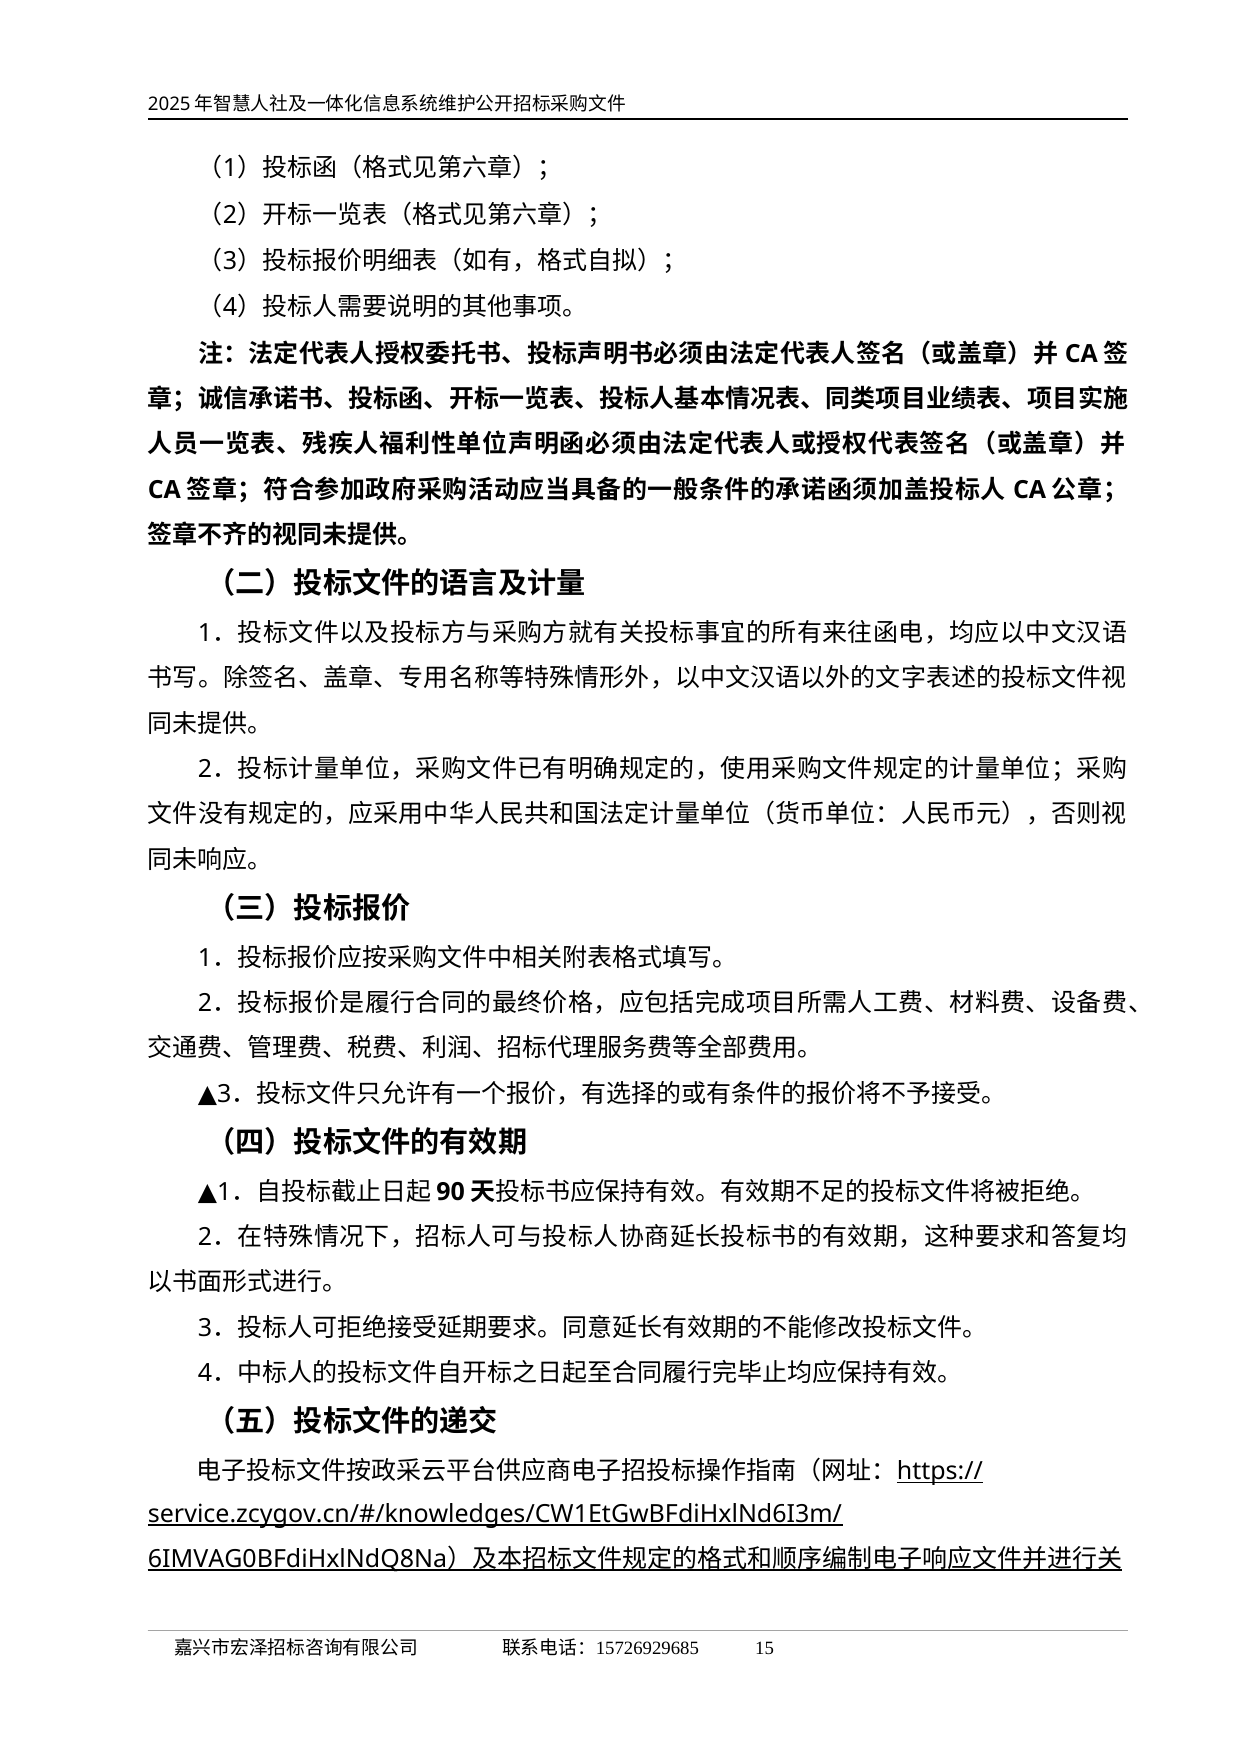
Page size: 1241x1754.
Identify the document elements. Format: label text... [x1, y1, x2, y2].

list （三）投标报价 [148, 884, 1128, 927]
text （3）投标报价明细表（如有，格式自拟）； [148, 240, 1128, 277]
text 2．投标报价是履行合同的最终价格，应包括完成项目所需人工费、材料费、设备费、交通费、管理费、税费、利润、招标代理服务费等全部费用。 [148, 982, 1128, 1064]
text 1．投标文件以及投标方与采购方就有关投标事宜的所有来往函电，均应以中文汉语书写。除签名、盖章、专用名称等特殊情形外，以中文汉语以外的文字表述的投标文件视同未提供。 [148, 612, 1128, 739]
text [148, 1451, 1128, 1575]
text 2．投标计量单位，采购文件已有明确规定的，使用采购文件规定的计量单位；采购文件没有规定的，应采用中华人民共和国法定计量单位（货币单位：人民币元），否则视同未响应。 [148, 748, 1128, 875]
text （4）投标人需要说明的其他事项。 [148, 287, 1128, 323]
text 3．投标人可拒绝接受延期要求。同意延长有效期的不能修改投标文件。 [148, 1307, 1128, 1343]
text （2）开标一览表（格式见第六章）； [148, 194, 1128, 230]
text 1．投标报价应按采购文件中相关附表格式填写。 [148, 937, 1128, 973]
text ▲3．投标文件只允许有一个报价，有选择的或有条件的报价将不予接受。 [148, 1073, 1128, 1109]
text ▲1．自投标截止日起90天投标书应保持有效。有效期不足的投标文件将被拒绝。 [148, 1171, 1128, 1207]
text （1）投标函（格式见第六章）； [148, 148, 1128, 184]
text 4．中标人的投标文件自开标之日起至合同履行完毕止均应保持有效。 [148, 1352, 1128, 1389]
list （五）投标文件的递交 [148, 1398, 1128, 1440]
list （四）投标文件的有效期 [148, 1118, 1128, 1161]
text 注：法定代表人授权委托书、投标声明书必须由法定代表人签名（或盖章）并CA签章；诚信承诺书、投标函、开标一览表、投标人基本情况表、同类项目业绩表、项目实施人员一览表、残疾人福利性单位声明函必须由法定代表人或授权代表签名（或盖章）并CA签章；符合参加政府采购活动应当具备的一般条件的承诺函须加盖投标人CA公章；签章不齐的视同未提供。 [148, 333, 1128, 551]
text 2．在特殊情况下，招标人可与投标人协商延长投标书的有效期，这种要求和答复均以书面形式进行。 [148, 1217, 1128, 1298]
list （二）投标文件的语言及计量 [148, 560, 1128, 602]
